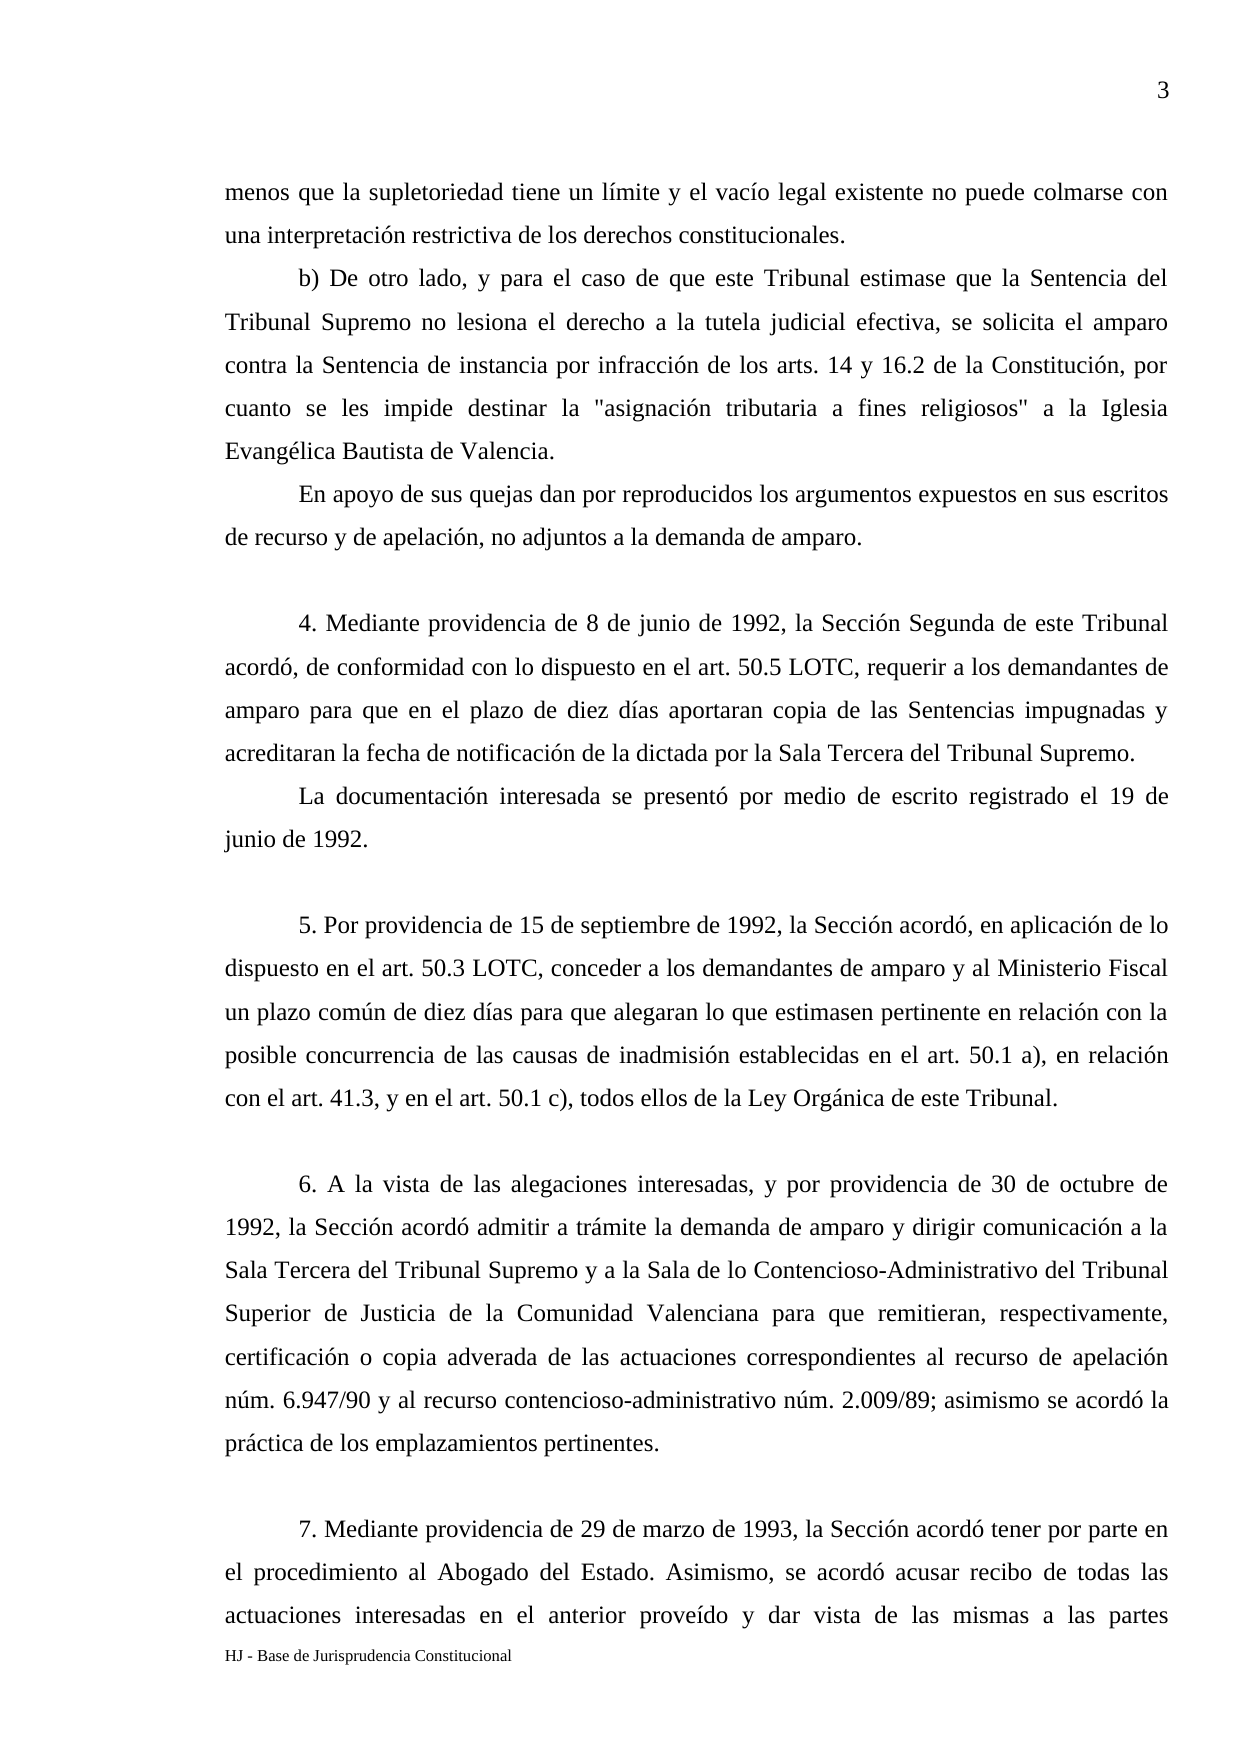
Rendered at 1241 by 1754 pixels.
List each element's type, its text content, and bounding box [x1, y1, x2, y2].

text 4. Mediante providencia de 8 de junio de 1992, la Sección Segunda de este Tribunal acordó, de conformidad con lo dispuesto en el art. 50.5 LOTC, requerir a los demandantes de amparo para que en el plazo de diez días aportaran copia de las Sentencias impugnadas y acreditaran la fecha de notificación de la dictada por la Sala Tercera del Tribunal Supremo. [224, 608, 1169, 767]
text 5. Por providencia de 15 de septiembre de 1992, la Sección acordó, en aplicación de lo dispuesto en el art. 50.3 LOTC, conceder a los demandantes de amparo y al Ministerio Fiscal un plazo común de diez días para que alegaran lo que estimasen pertinente en relación con la posible concurrencia de las causas de inadmisión establecidas en el art. 50.1 a), en relación con el art. 41.3, y en el art. 50.1 c), todos ellos de la Ley Orgánica de este Tribunal. [224, 910, 1169, 1112]
text La documentación interesada se presentó por medio de escrito registrado el 19 de junio de 1992. [224, 781, 1169, 853]
text En apoyo de sus quejas dan por reproducidos los argumentos expuestos en sus escritos de recurso y de apelación, no adjuntos a la demanda de amparo. [224, 479, 1169, 551]
text b) De otro lado, y para el caso de que este Tribunal estimase que la Sentencia del Tribunal Supremo no lesiona el derecho a la tutela judicial efectiva, se solicita el amparo contra la Sentencia de instancia por infracción de los arts. 14 y 16.2 de la Constitución, por cuanto se les impide destinar la "asignación tributaria a fines religiosos" a la Iglesia Evangélica Bautista de Valencia. [224, 263, 1169, 465]
text 6. A la vista de las alegaciones interesadas, y por providencia de 30 de octubre de 1992, la Sección acordó admitir a trámite la demanda de amparo y dirigir comunicación a la Sala Tercera del Tribunal Supremo y a la Sala de lo Contencioso-Administrativo del Tribunal Superior de Justicia de la Comunidad Valenciana para que remitieran, respectivamente, certificación o copia adverada de las actuaciones correspondientes al recurso de apelación núm. 6.947/90 y al recurso contencioso-administrativo núm. 2.009/89; asimismo se acordó la práctica de los emplazamientos pertinentes. [224, 1169, 1169, 1457]
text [224, 1514, 1169, 1629]
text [224, 177, 1169, 249]
